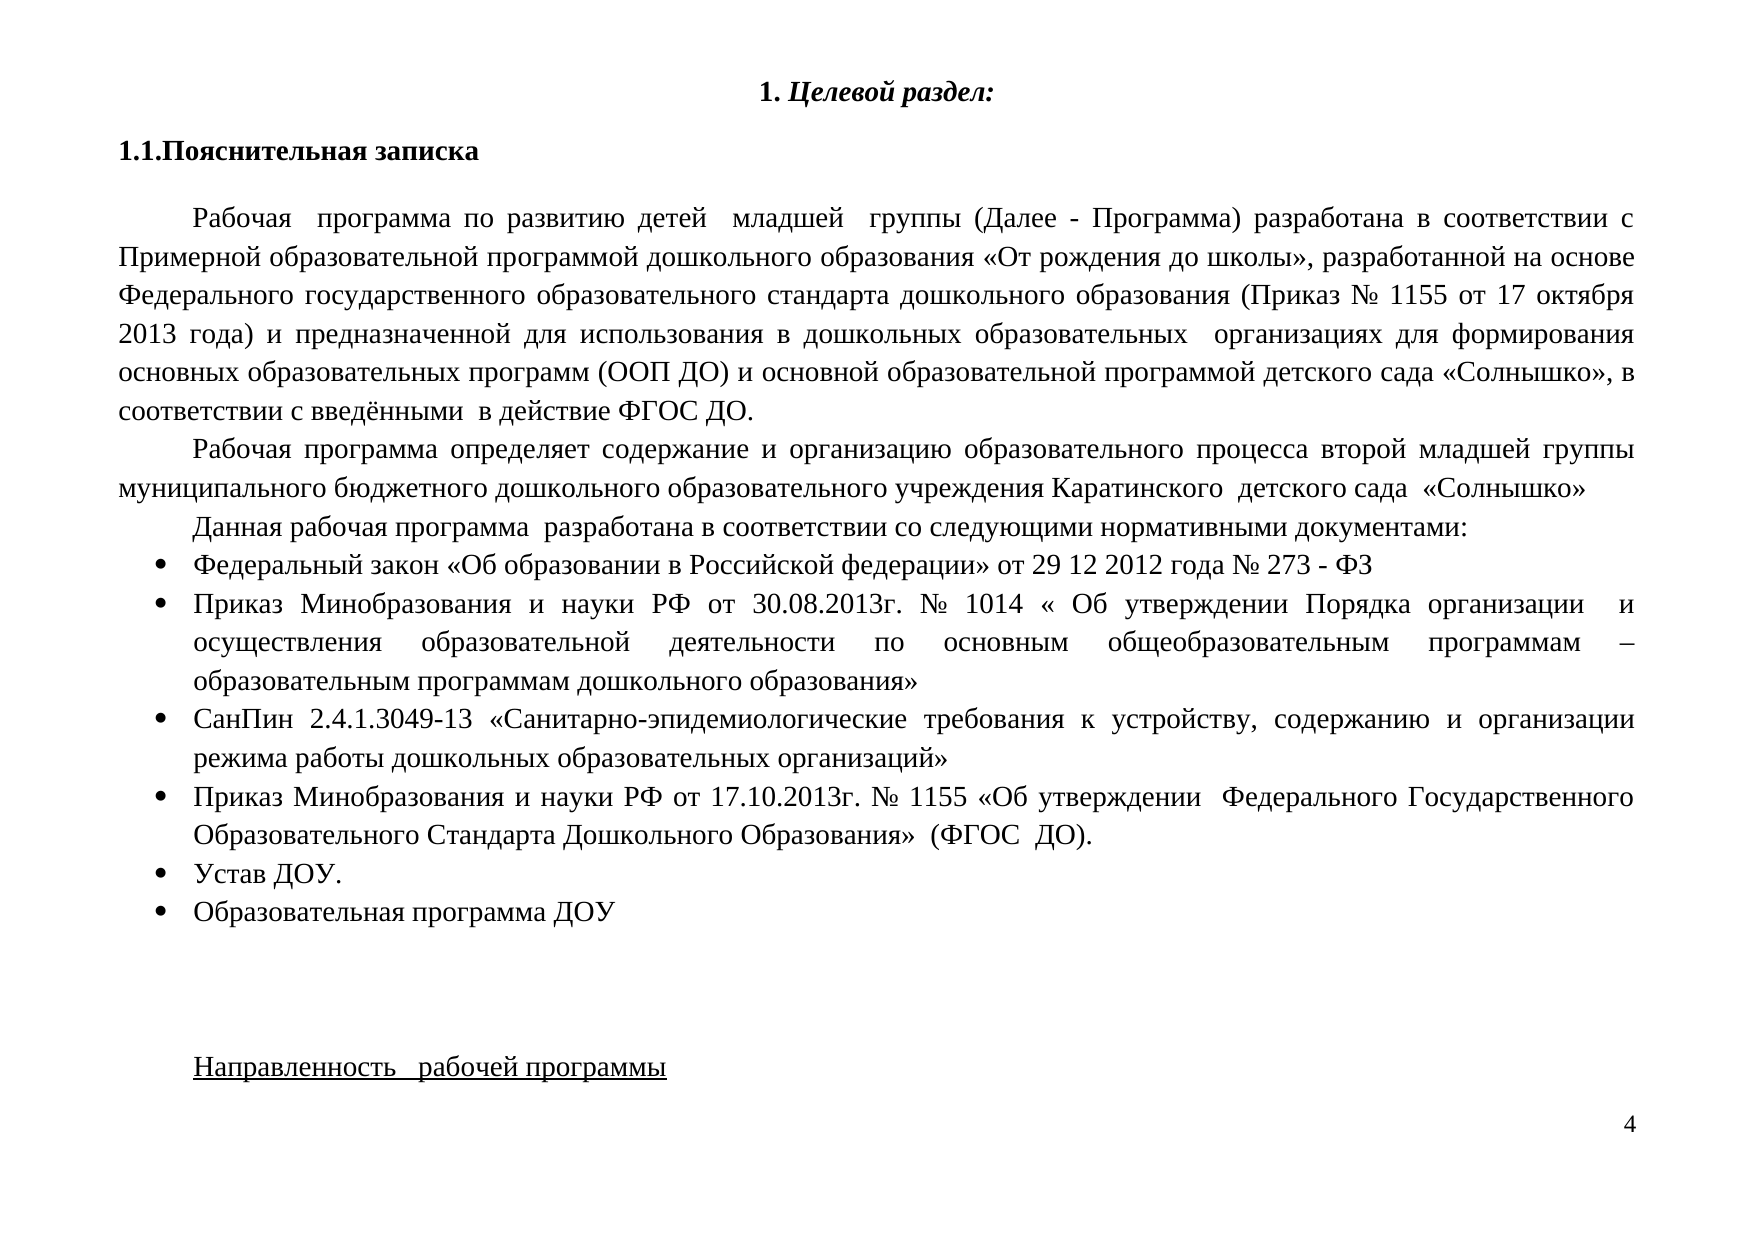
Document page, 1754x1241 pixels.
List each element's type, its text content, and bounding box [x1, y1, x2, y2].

list Устав ДОУ. [156, 856, 1636, 889]
list Направленность рабочей программы [193, 1049, 1636, 1082]
list Федеральный закон «Об образовании в Российской федерации» от 29 12 2012 года № 273 - ФЗ [156, 547, 1636, 581]
text Данная рабочая программа разработана в соответствии со следующими нормативными документами: [118, 509, 1636, 542]
list Приказ Минобразования и науки РФ от 30.08.2013г. № 1014 « Об утверждении Порядка организации и осуществления образовательной деятельности по основным общеобразовательным программам – образовательным программам дошкольного образования» [156, 586, 1636, 697]
text Рабочая программа определяет содержание и организацию образовательного процесса второй младшей группы муниципального бюджетного дошкольного образовательного учреждения Каратинского детского сада «Солнышко» [118, 432, 1636, 504]
list Приказ Минобразования и науки РФ от 17.10.2013г. № 1155 «Об утверждении Федерального Государственного Образовательного Стандарта Дошкольного Образования» (ФГОС ДО). [156, 779, 1636, 851]
text 1.1.Пояснительная записка [118, 133, 1636, 167]
text Рабочая программа по развитию детей младшей группы (Далее - Программа) разработана в соответствии с Примерной образовательной программой дошкольного образования «От рождения до школы», разработанной на основе Федерального государственного образовательного стандарта дошкольного образования (Приказ № 1155 от 17 октября 2013 года) и предназначенной для использования в дошкольных образовательных организациях для формирования основных образовательных программ (ООП ДО) и основной образовательной программой детского сада «Солнышко», в соответствии с введёнными в действие ФГОС ДО. [118, 200, 1636, 427]
text 1. Целевой раздел: [118, 74, 1636, 107]
list СанПин 2.4.1.3049-13 «Санитарно-эпидемиологические требования к устройству, содержанию и организации режима работы дошкольных образовательных организаций» [156, 702, 1636, 774]
list Образовательная программа ДОУ [156, 894, 1636, 928]
